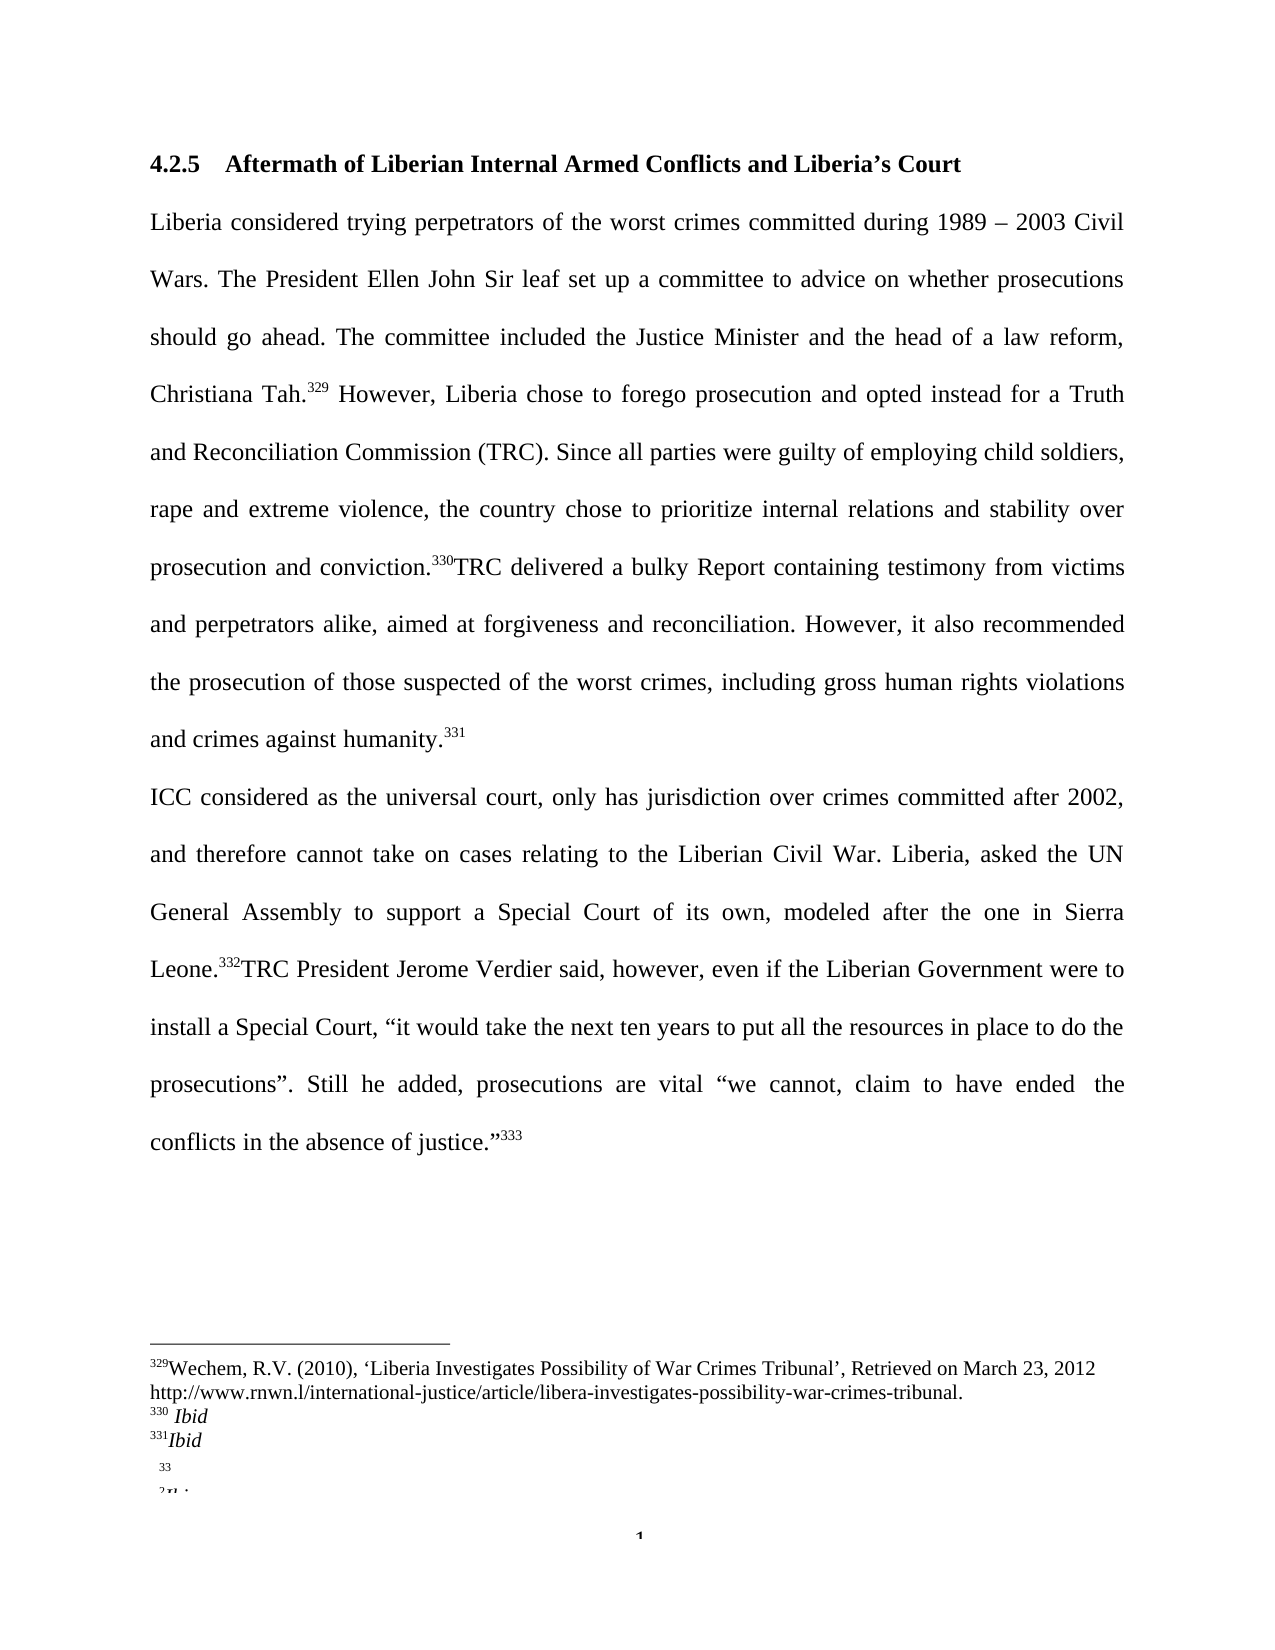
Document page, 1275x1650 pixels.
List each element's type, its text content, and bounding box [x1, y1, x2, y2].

subtitle Aftermath of Liberian Internal Armed Conflicts and Liberia’s Court [150, 149, 1137, 178]
text 330 Ibid [150, 1404, 1137, 1428]
text 331Ibid [150, 1428, 1137, 1452]
text ICC considered as the universal court, only has jurisdiction over crimes committed after 2002, and therefore cannot take on cases relating to the Liberian Civil War. Liberia, asked the UN General Assembly to support a Special Court of its own, modeled after the one in Sierra Leone.332TRC President Jerome Verdier said, however, even if the Liberian Government were to install a Special Court, “it would take the next ten years to put all the resources in place to do the prosecutions”. Still he added, prosecutions are vital “we cannot, claim to have ended the conflicts in the absence of justice.”333 [150, 782, 1125, 1156]
text Liberia considered trying perpetrators of the worst crimes committed during 1989 – 2003 Civil Wars. The President Ellen John Sir leaf set up a committee to advice on whether prosecutions should go ahead. The committee included the Justice Minister and the head of a law reform, Christiana Tah.329 However, Liberia chose to forego prosecution and opted instead for a Truth and Reconciliation Commission (TRC). Since all parties were guilty of employing child soldiers, rape and extreme violence, the country chose to prioritize internal relations and stability over prosecution and conviction.330TRC delivered a bulky Report containing testimony from victims and perpetrators alike, aimed at forgiveness and reconciliation. However, it also recommended the prosecution of those suspected of the worst crimes, including gross human rights violations and crimes against humanity.331 [150, 207, 1126, 753]
text 329Wechem, R.V. (2010), ‘Liberia Investigates Possibility of War Crimes Tribunal’, Retrieved on March 23, 2012 http://www.rnwn.l/international-justice/article/libera-investigates-possibility-war-crimes-tribunal. [150, 1357, 1100, 1404]
